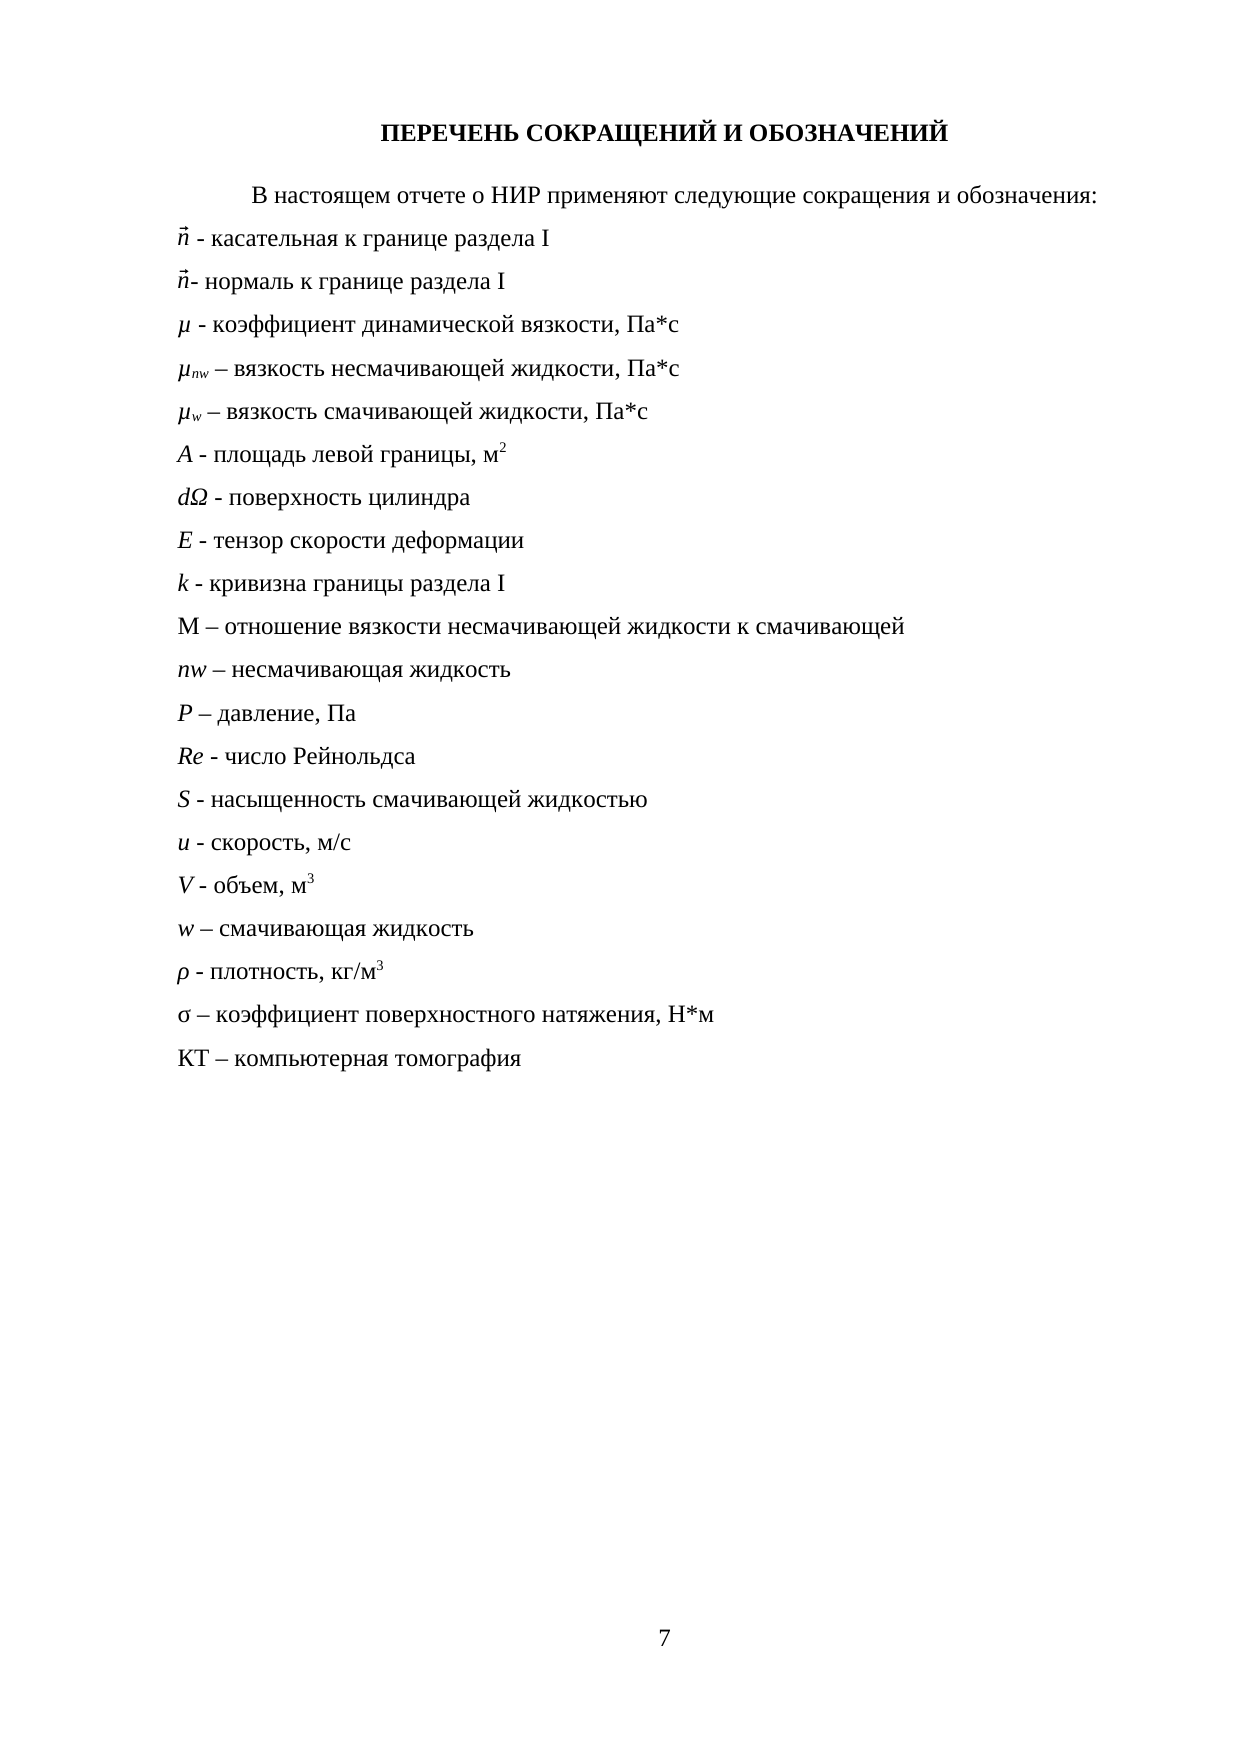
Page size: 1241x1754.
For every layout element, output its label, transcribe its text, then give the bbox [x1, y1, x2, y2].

text Re - число Рейнольдса [177, 741, 1152, 769]
text E - тензор скорости деформации [177, 525, 1152, 554]
text S - насыщенность смачивающей жидкостью [177, 784, 1152, 813]
text A - площадь левой границы, м2 [177, 439, 1152, 468]
text ПЕРЕЧЕНЬ СОКРАЩЕНИЙ И ОБОЗНАЧЕНИЙ [177, 118, 1152, 147]
text ρ - плотность, кг/м3 [177, 956, 1152, 985]
text µnw – вязкость несмачивающей жидкости, Па*с [177, 353, 1152, 381]
text P – давление, Па [177, 698, 1152, 726]
text w – смачивающая жидкость [177, 913, 1152, 942]
text µ - коэффициент динамической вязкости, Па*с [177, 309, 1152, 338]
text - касательная к границе раздела I [177, 223, 1152, 252]
text dΩ - поверхность цилиндра [177, 482, 1152, 511]
text nw – несмачивающая жидкость [177, 654, 1152, 683]
text M – отношение вязкости несмачивающей жидкости к смачивающей [177, 611, 1152, 640]
text k - кривизна границы раздела I [177, 568, 1152, 597]
text В настоящем отчете о НИР применяют следующие сокращения и обозначения: [177, 180, 1152, 209]
text V - объем, м3 [177, 870, 1152, 899]
text µw – вязкость смачивающей жидкости, Па*с [177, 396, 1152, 424]
text - нормаль к границе раздела I [177, 266, 1152, 295]
text КТ – компьютерная томография [177, 1043, 1152, 1071]
text u - скорость, м/с [177, 827, 1152, 856]
text σ – коэффициент поверхностного натяжения, Н*м [177, 999, 1152, 1028]
